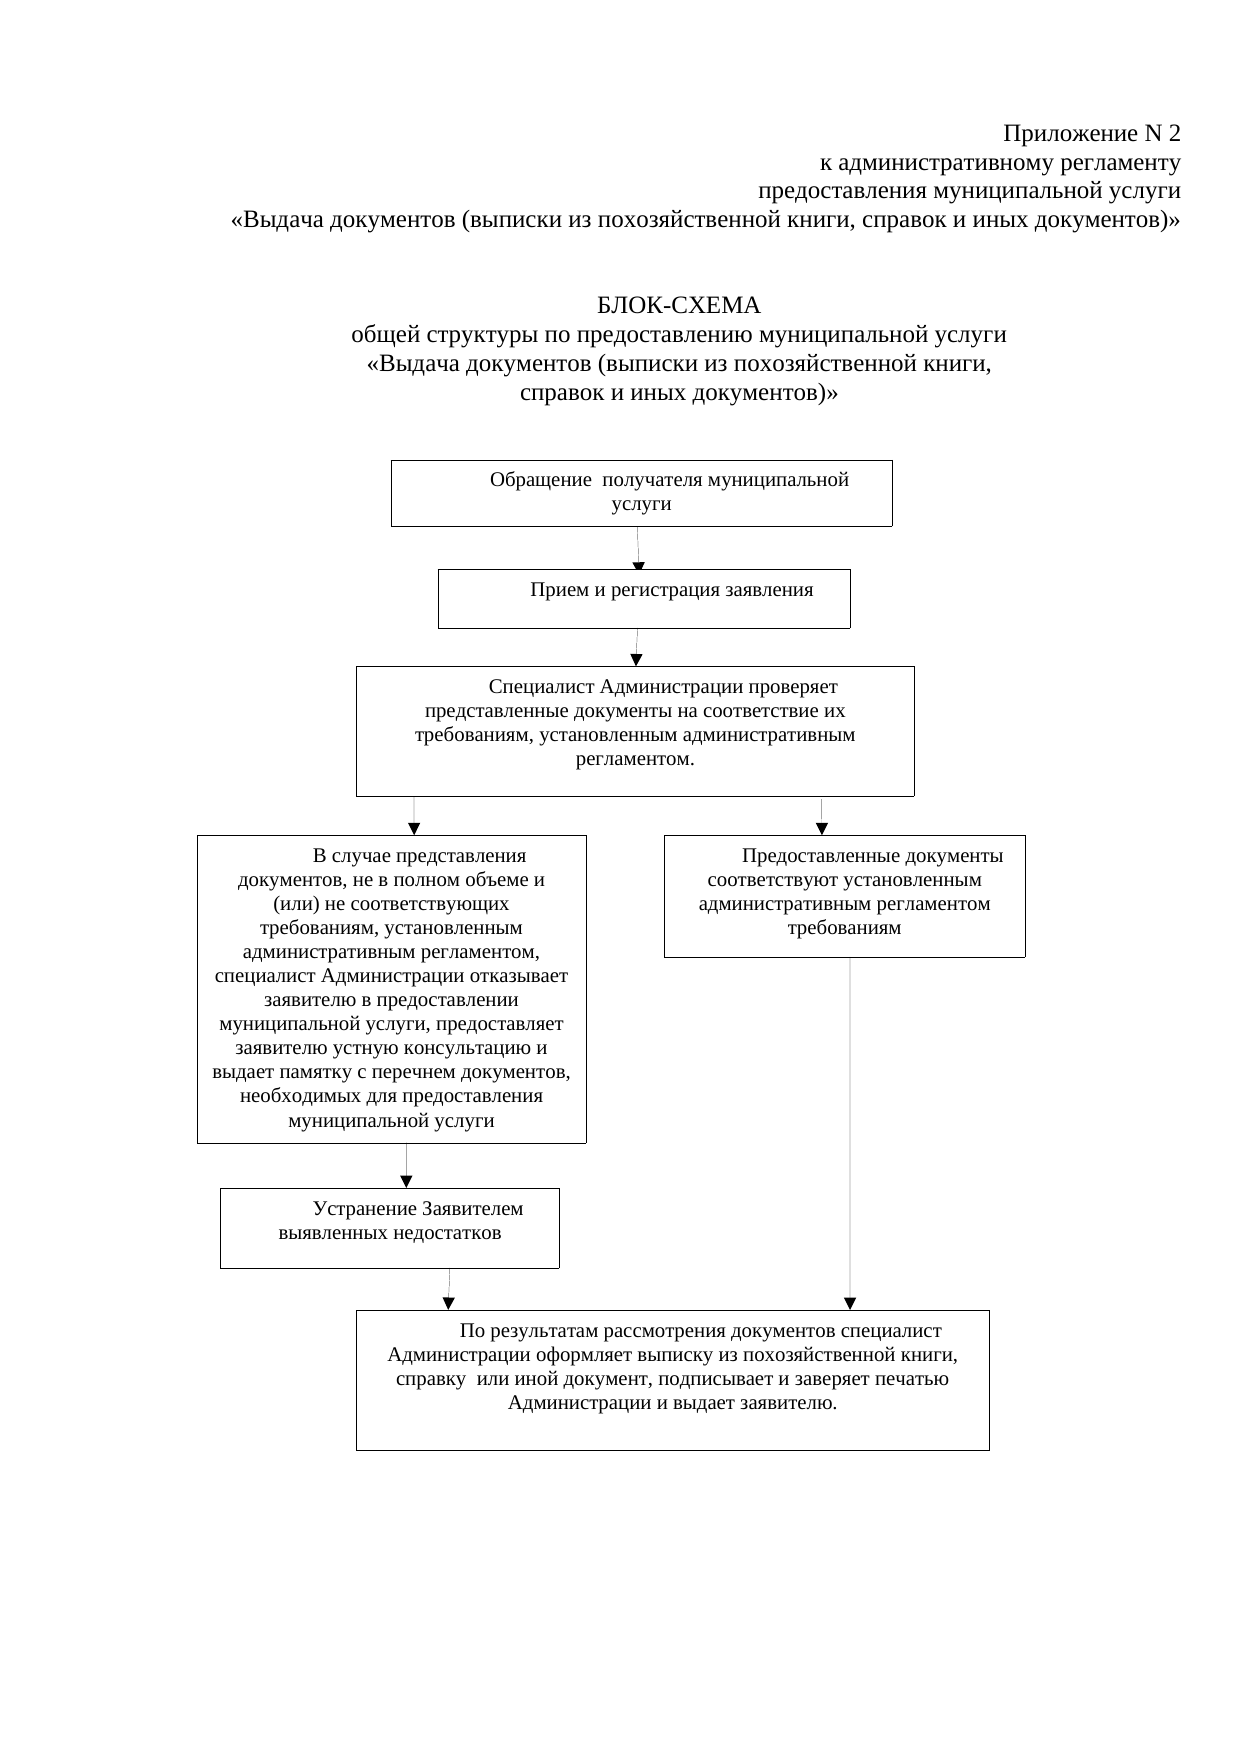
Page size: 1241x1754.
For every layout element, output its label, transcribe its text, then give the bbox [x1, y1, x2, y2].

text БЛОК-СХЕМА [177, 291, 1181, 319]
text «Выдача документов (выписки из похозяйственной книги, справок и иных документов)» [177, 204, 1181, 233]
text предоставления муниципальной услуги [177, 176, 1181, 204]
text «Выдача документов (выписки из похозяйственной книги, [177, 348, 1181, 377]
text Приложение N 2 [177, 118, 1181, 147]
text к административному регламенту [177, 147, 1181, 176]
text общей структуры по предоставлению муниципальной услуги [177, 319, 1181, 348]
text справок и иных документов)» [177, 377, 1181, 406]
